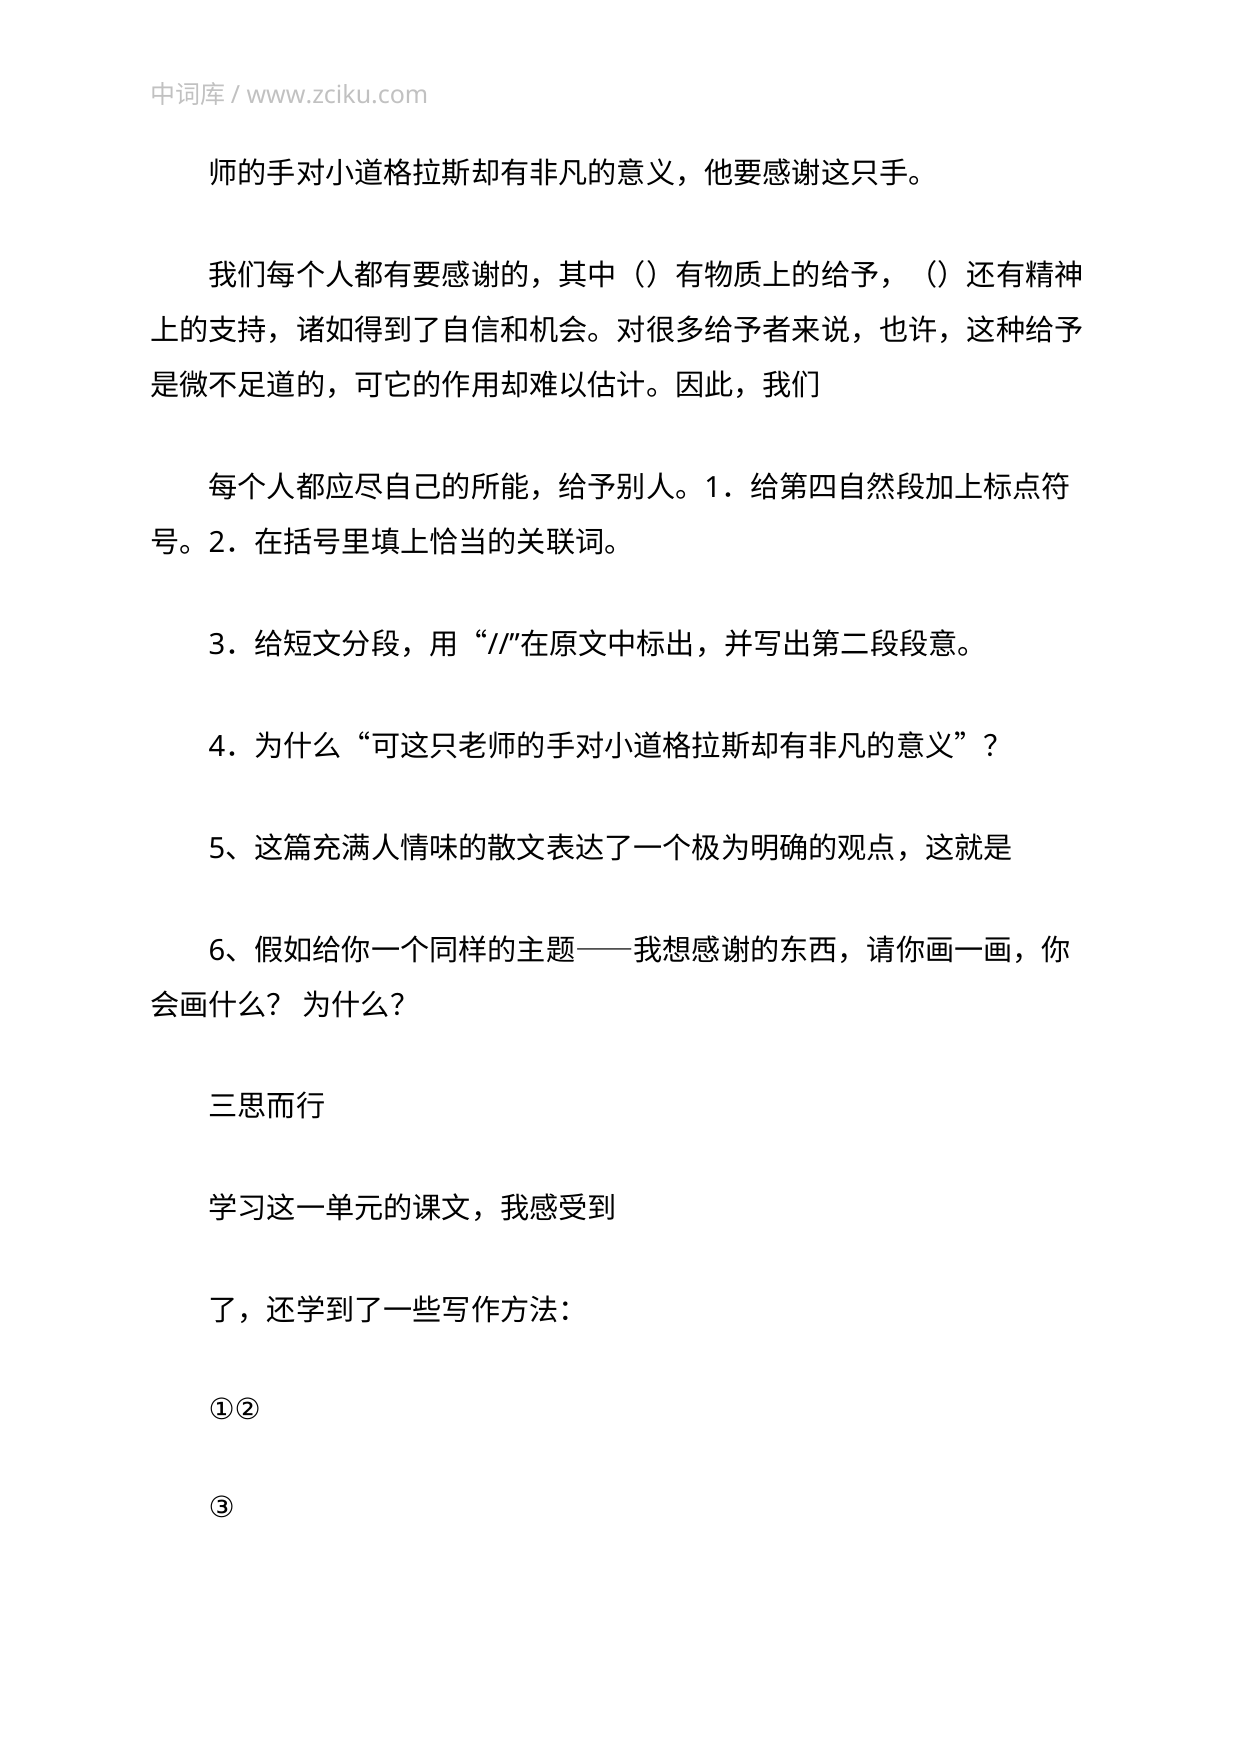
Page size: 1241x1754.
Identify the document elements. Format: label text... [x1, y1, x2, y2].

text 6、假如给你一个同样的主题——我想感谢的东西，请你画一画，你会画什么？ 为什么？ [150, 926, 1090, 1023]
text 3．给短文分段，用“//”在原文中标出，并写出第二段段意。 [150, 620, 1090, 663]
text ③ [150, 1487, 1090, 1526]
text 4．为什么“可这只老师的手对小道格拉斯却有非凡的意义”？ [150, 722, 1090, 765]
text 5、这篇充满人情味的散文表达了一个极为明确的观点，这就是 [150, 824, 1090, 867]
text 三思而行 [150, 1083, 1090, 1125]
text 我们每个人都有要感谢的，其中（）有物质上的给予，（）还有精神上的支持，诸如得到了自信和机会。对很多给予者来说，也许，这种给予是微不足道的，可它的作用却难以估计。因此，我们 [150, 252, 1090, 404]
text 了，还学到了一些写作方法： [150, 1287, 1090, 1329]
text 师的手对小道格拉斯却有非凡的意义，他要感谢这只手。 [150, 150, 1090, 192]
text 学习这一单元的课文，我感受到 [150, 1185, 1090, 1227]
text 每个人都应尽自己的所能，给予别人。1．给第四自然段加上标点符号。2．在括号里填上恰当的关联词。 [150, 463, 1090, 561]
text ①② [150, 1388, 1090, 1428]
